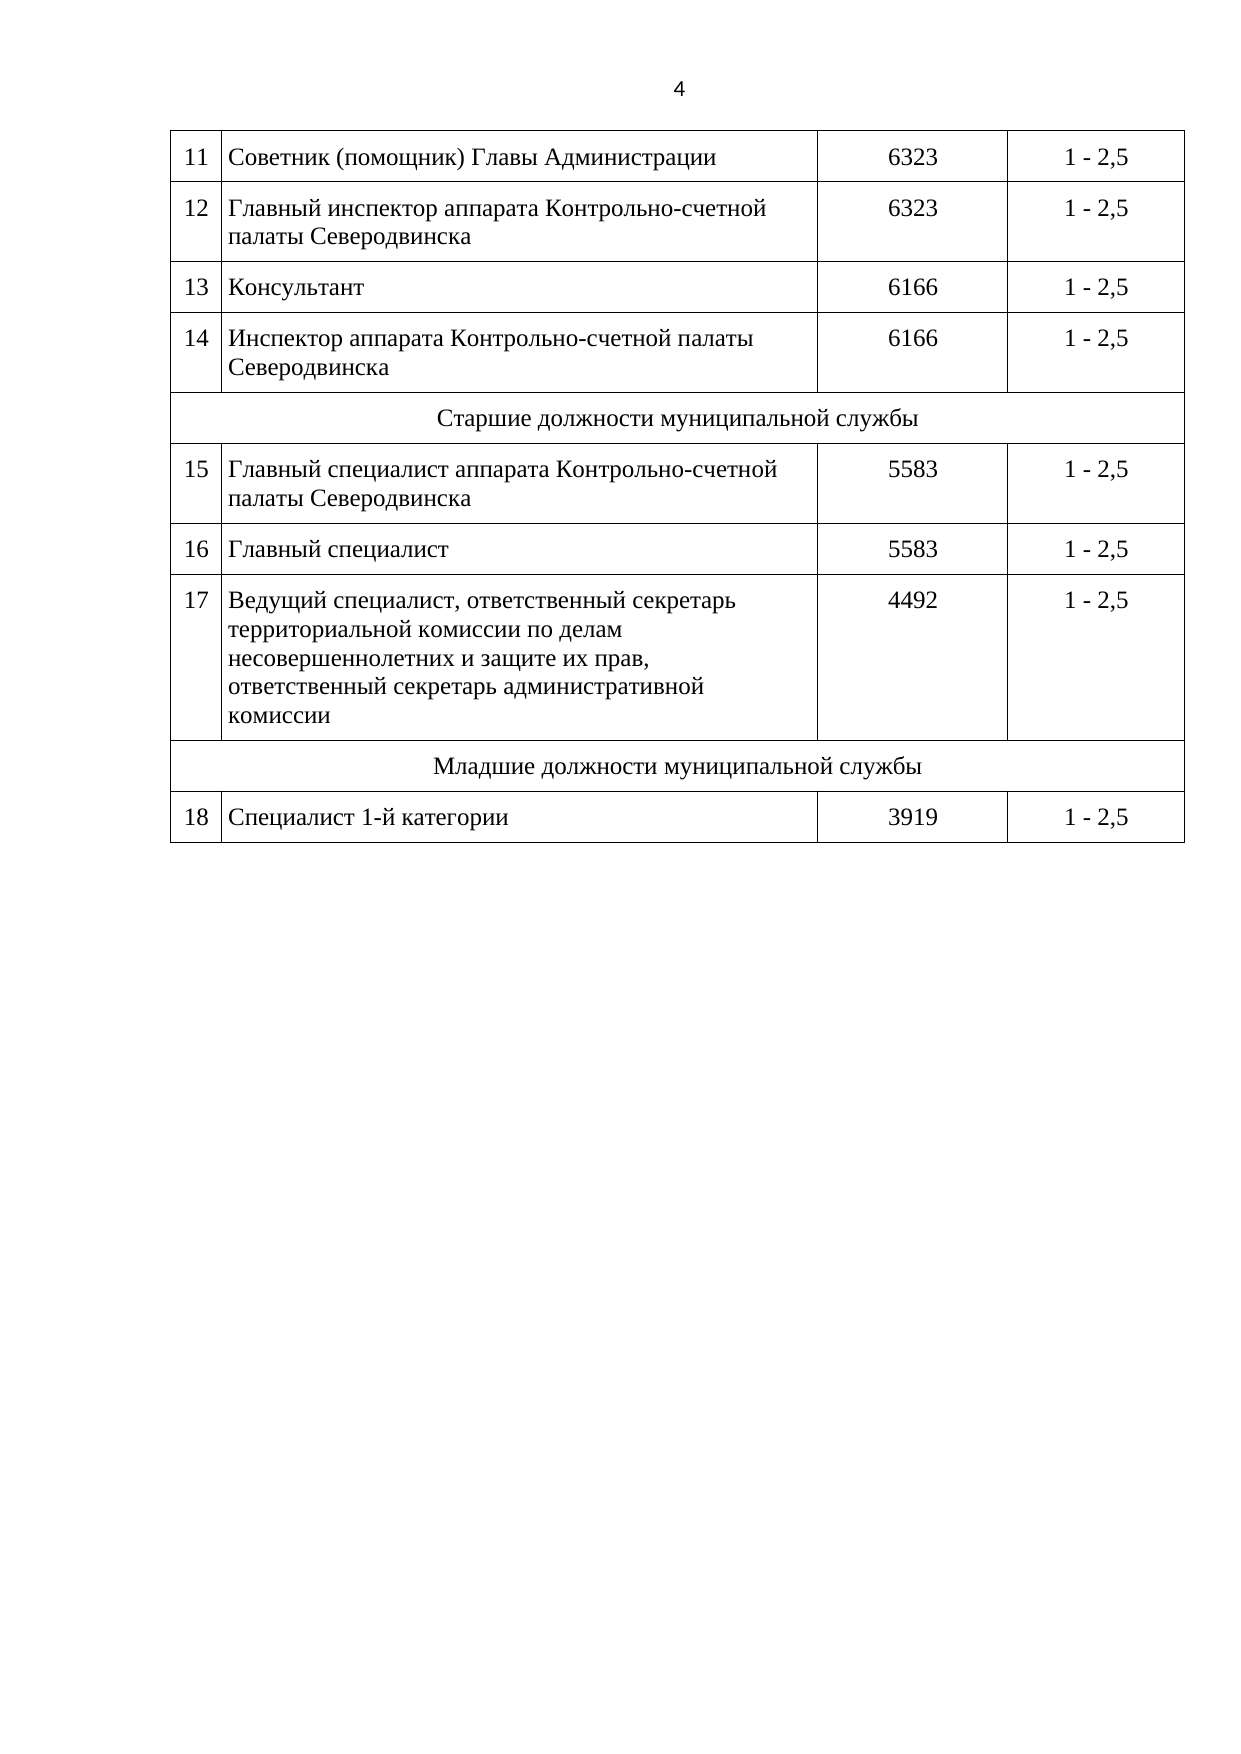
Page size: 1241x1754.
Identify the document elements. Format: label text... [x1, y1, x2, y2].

table_cell 3919 [818, 792, 1007, 842]
table_cell 12 [171, 182, 221, 261]
table_cell 14 [171, 313, 221, 392]
table_cell Главный инспектор аппарата Контрольно-счетной палаты Северодвинска [222, 182, 817, 261]
table_cell Главный специалист [222, 524, 817, 573]
table_cell 15 [171, 444, 221, 522]
table_cell 1 - 2,5 [1008, 575, 1184, 739]
table_cell 6323 [818, 182, 1007, 261]
table_cell 1 - 2,5 [1008, 444, 1184, 522]
table_cell 6166 [818, 262, 1007, 312]
table_cell 1 - 2,5 [1008, 313, 1184, 392]
table_cell 1 - 2,5 [1008, 524, 1184, 573]
table_cell 13 [171, 262, 221, 312]
table_cell 1 - 2,5 [1008, 262, 1184, 312]
table_cell 18 [171, 792, 221, 842]
table_cell 16 [171, 524, 221, 573]
table_cell Ведущий специалист, ответственный секретарь территориальной комиссии по делам несовершеннолетних и защите их прав, ответственный секретарь административной комиссии [222, 575, 817, 739]
table_cell Советник (помощник) Главы Администрации [222, 131, 817, 181]
table_cell 1 - 2,5 [1008, 182, 1184, 261]
table_cell Старшие должности муниципальной службы [171, 393, 1184, 443]
table_cell 5583 [818, 524, 1007, 573]
table_cell Младшие должности муниципальной службы [171, 741, 1184, 791]
table_cell 6323 [818, 131, 1007, 181]
table_cell 6166 [818, 313, 1007, 392]
table_cell Специалист 1-й категории [222, 792, 817, 842]
table_cell 5583 [818, 444, 1007, 522]
table_cell Консультант [222, 262, 817, 312]
table_cell 1 - 2,5 [1008, 792, 1184, 842]
table_cell 1 - 2,5 [1008, 131, 1184, 181]
table_cell Главный специалист аппарата Контрольно-счетной палаты Северодвинска [222, 444, 817, 522]
table_cell 17 [171, 575, 221, 739]
table_cell 11 [171, 131, 221, 181]
table_cell 4492 [818, 575, 1007, 739]
table_cell Инспектор аппарата Контрольно-счетной палаты Северодвинска [222, 313, 817, 392]
